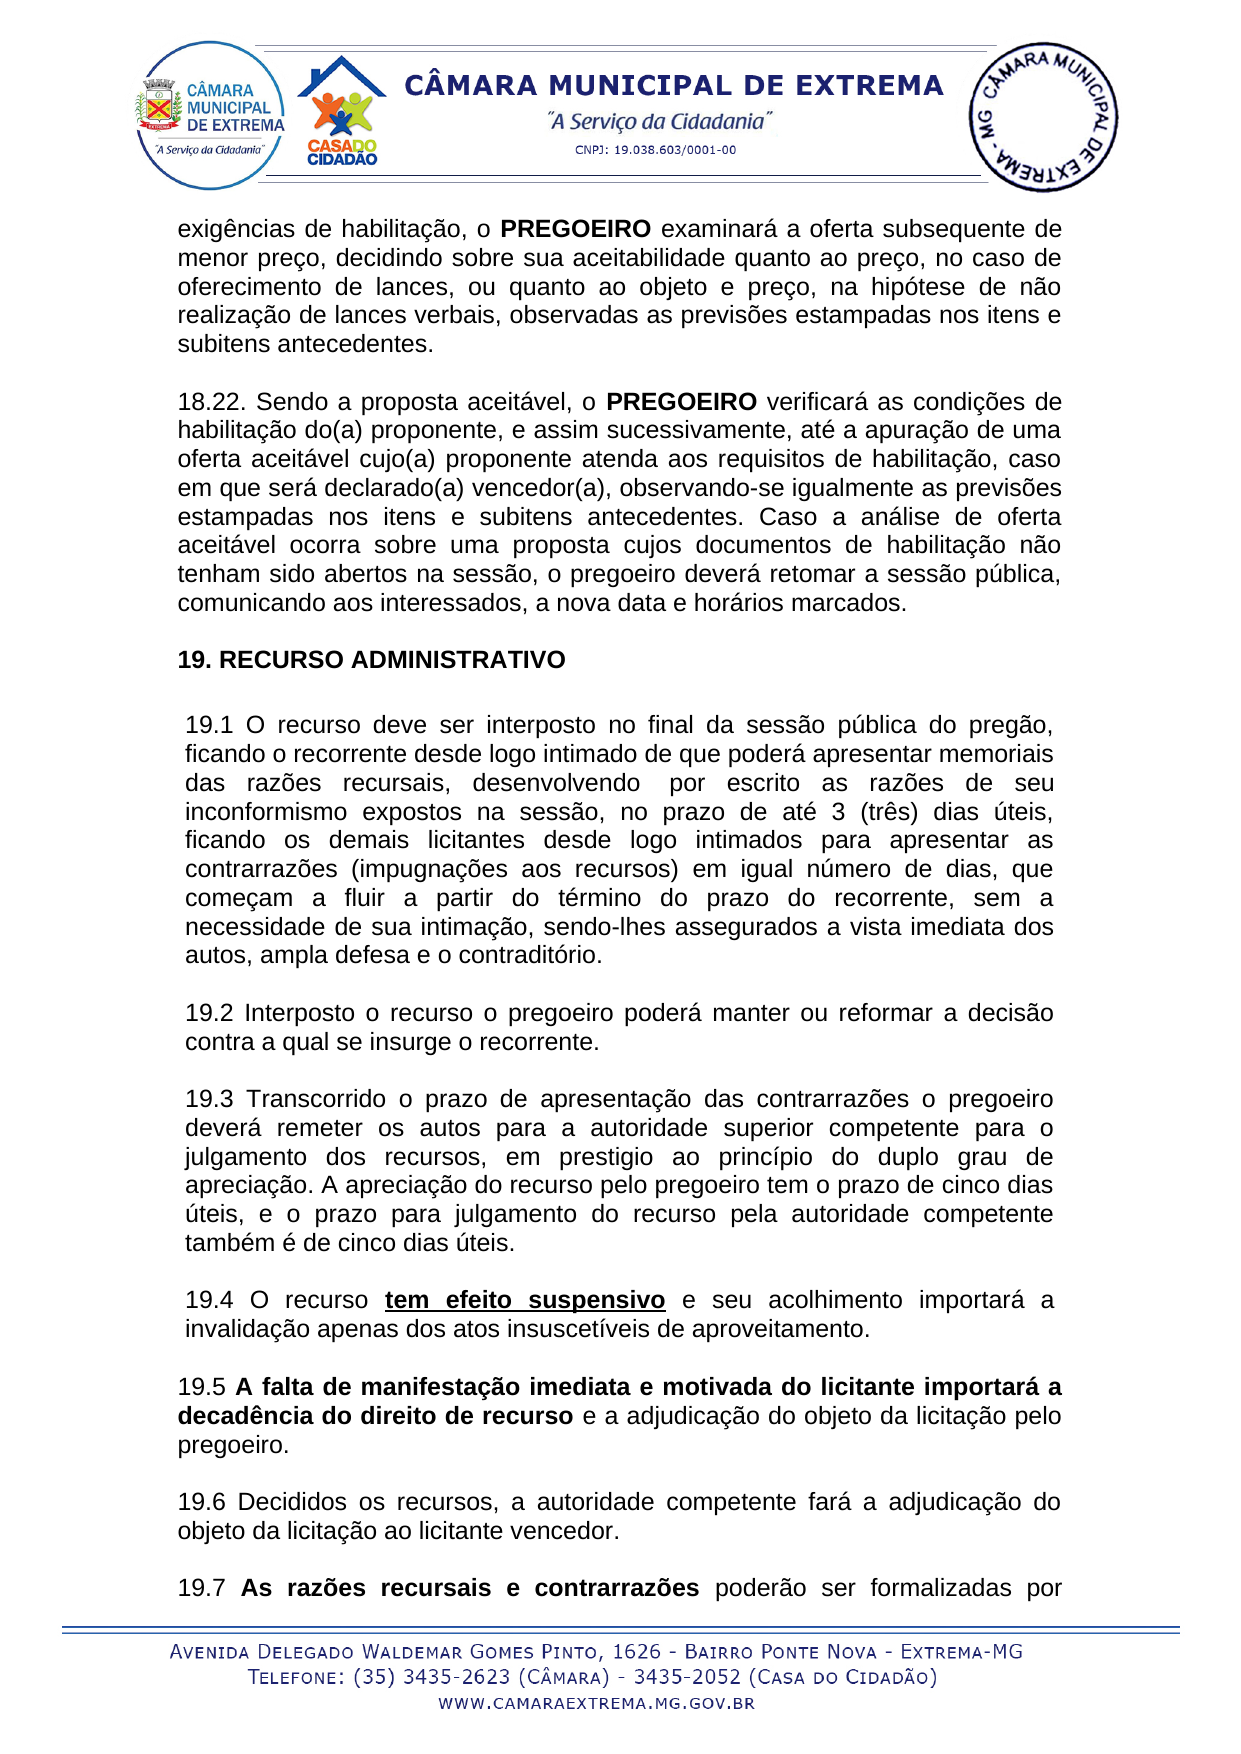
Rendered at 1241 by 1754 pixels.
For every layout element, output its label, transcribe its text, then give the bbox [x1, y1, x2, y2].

text 19. RECURSO ADMINISTRATIVO [177, 645, 1063, 674]
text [177, 1573, 1063, 1602]
text 19.6 Decididos os recursos, a autoridade competente fará a adjudicação do objeto da licitação ao licitante vencedor. [177, 1487, 1063, 1544]
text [177, 214, 1063, 358]
picture [124, 30, 1123, 221]
text 19.5 A falta de manifestação imediata e motivada do licitante importará a decadência do direito de recurso e a adjudicação do objeto da licitação pelo pregoeiro. [177, 1372, 1063, 1458]
text 18.22. Sendo a proposta aceitável, o PREGOEIRO verificará as condições de habilitação do(a) proponente, e assim sucessivamente, até a apuração de uma oferta aceitável cujo(a) proponente atenda aos requisitos de habilitação, caso em que será declarado(a) vencedor(a), observando-se igualmente as previsões estampadas nos itens e subitens antecedentes. Caso a análise de oferta aceitável ocorra sobre uma proposta cujos documentos de habilitação não tenham sido abertos na sessão, o pregoeiro deverá retomar a sessão pública, comunicando aos interessados, a nova data e horários marcados. [177, 386, 1063, 616]
picture [46, 1615, 1194, 1724]
table_header 19.1 O recurso deve ser interposto no final da sessão pública do pregão, ficando o recorrente desde logo intimado de que poderá apresentar memoriais das razões recursais, desenvolvendo por escrito as razões de seu inconformismo expostos na sessão, no prazo de até 3 (três) dias úteis, ficando os demais licitantes desde logo intimados para apresentar as contrarrazões (impugnações aos recursos) em igual número de dias, que começam a fluir a partir do término do prazo do recorrente, sem a necessidade de sua intimação, sendo-lhes assegurados a vista imediata dos autos, ampla defesa e o contraditório. 19.2 Interposto o recurso o pregoeiro poderá manter ou reformar a decisão contra a qual se insurge o recorrente. 19.3 Transcorrido o prazo de apresentação das contrarrazões o pregoeiro deverá remeter os autos para a autoridade superior competente para o julgamento dos recursos, em prestigio ao princípio do duplo grau de apreciação. A apreciação do recurso pelo pregoeiro tem o prazo de cinco dias úteis, e o prazo para julgamento do recurso pela autoridade competente também é de cinco dias úteis. 19.4 O recurso tem efeito suspensivo e seu acolhimento importará a invalidação apenas dos atos insuscetíveis de aproveitamento. [177, 703, 1063, 1372]
